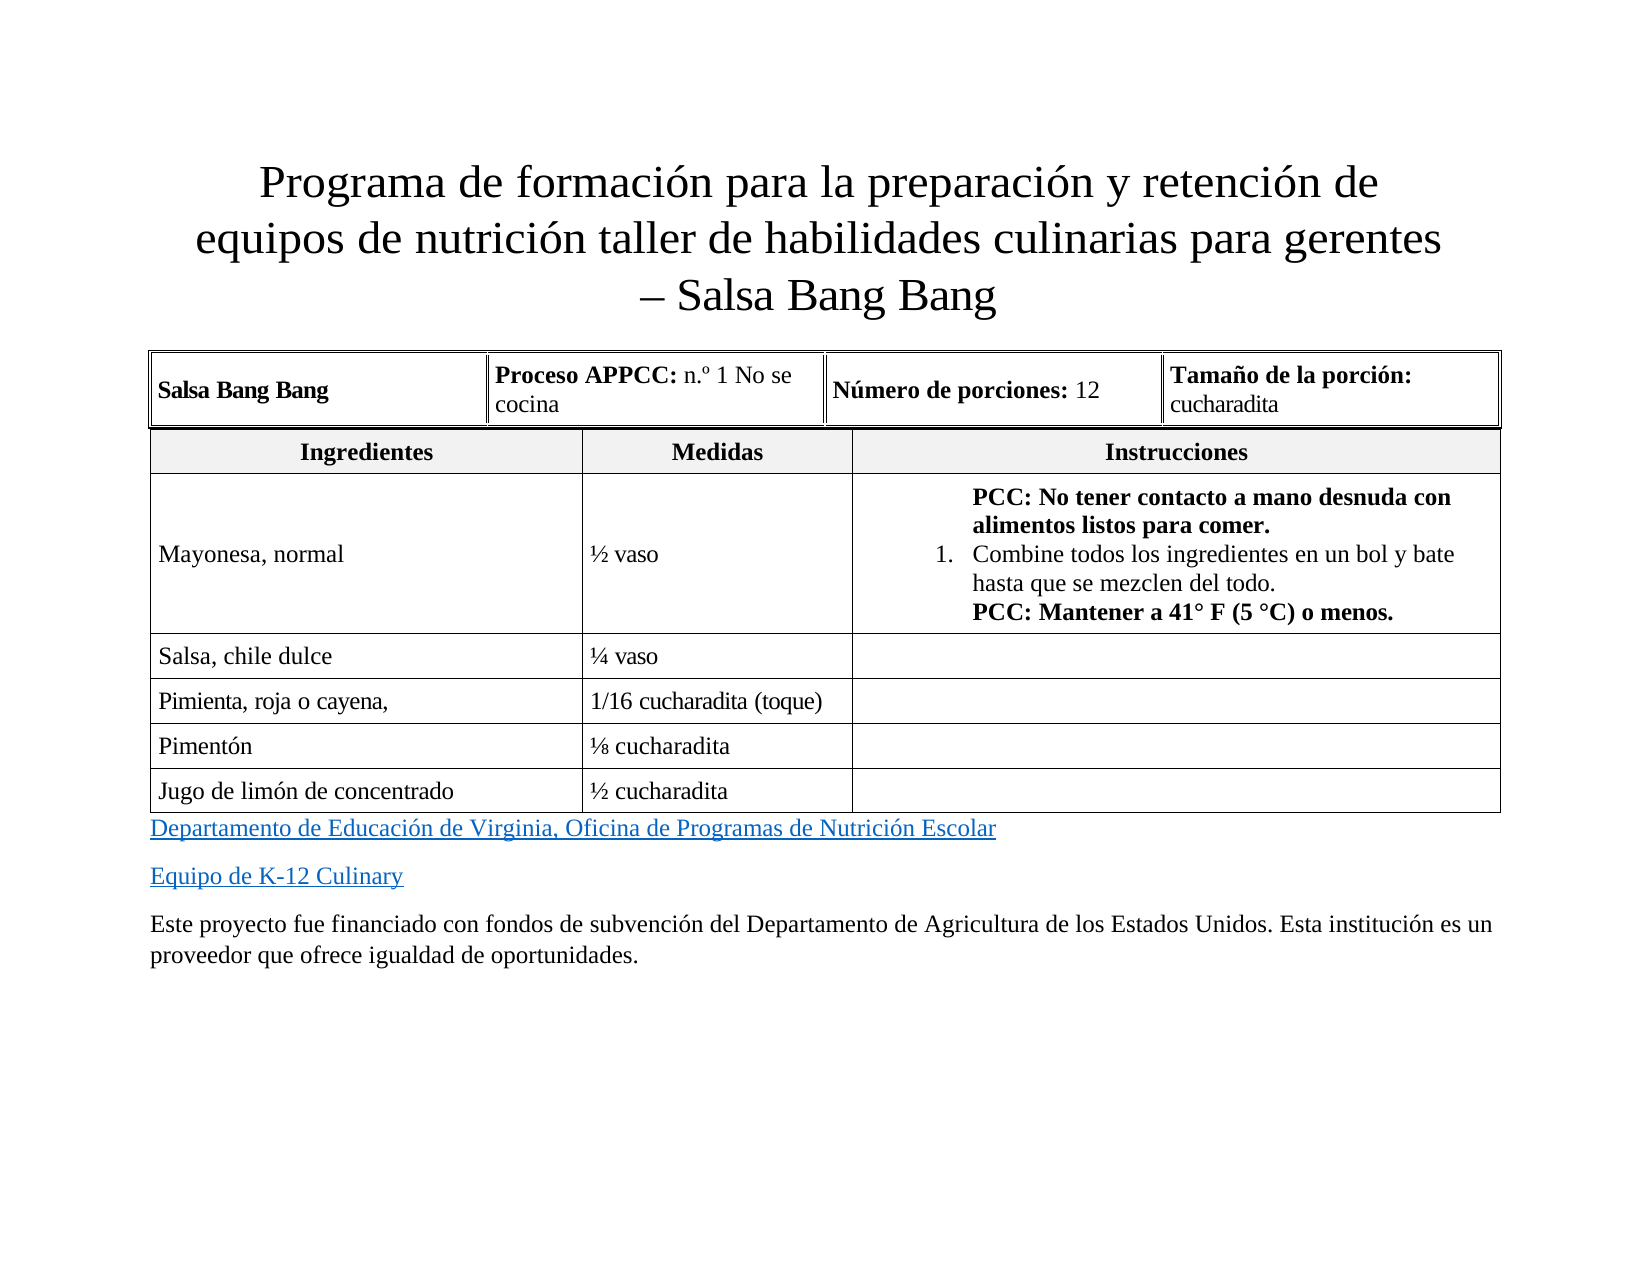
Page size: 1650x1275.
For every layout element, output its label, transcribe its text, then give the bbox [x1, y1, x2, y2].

table_cell ½ cucharadita [583, 769, 852, 812]
table_cell Salsa, chile dulce [151, 634, 582, 678]
table_header Salsa Bang Bang [152, 353, 487, 425]
table_header Número de porciones: 12 [825, 353, 1162, 425]
table_cell ½ vaso [583, 474, 852, 633]
table_header Proceso APPCC: n.º 1 No se cocina [488, 351, 825, 425]
text Este proyecto fue financiado con fondos de subvención del Departamento de Agricultura de los Estados Unidos. Esta institución es un proveedor que ofrece igualdad de oportunidades. [150, 909, 1500, 968]
table_header Tamaño de la porción: cucharadita [1163, 353, 1498, 425]
table_cell ¼ vaso [583, 634, 852, 678]
table_cell [853, 679, 1500, 723]
table_cell PCC: No tener contacto a mano desnuda con alimentos listos para comer. Combine todos los ingredientes en un bol y bate hasta que se mezclen del todo. PCC: Mantener a 41° F (5 °C) o menos. [853, 474, 1500, 633]
table_cell Pimentón [151, 724, 582, 767]
table_cell [853, 769, 1500, 812]
table_cell [853, 724, 1500, 767]
table_cell 1/16 cucharadita (toque) [583, 679, 852, 723]
table_cell ⅛ cucharadita [583, 724, 852, 767]
text Equipo de K-12 Culinary [150, 861, 1500, 890]
table_cell Jugo de limón de concentrado [151, 769, 582, 812]
table_header Ingredientes [151, 430, 582, 473]
table_cell Pimienta, roja o cayena, [151, 679, 582, 723]
table_header Medidas [583, 430, 852, 473]
text Departamento de Educación de Virginia, Oficina de Programas de Nutrición Escolar [150, 813, 1500, 842]
table_cell [853, 634, 1500, 678]
table_cell Mayonesa, normal [151, 474, 582, 633]
subtitle Programa de formación para la preparación y retención de equipos de nutrición taller de habilidades culinarias para gerentes – Salsa Bang Bang [182, 154, 1455, 321]
table_header Instrucciones [853, 430, 1500, 473]
